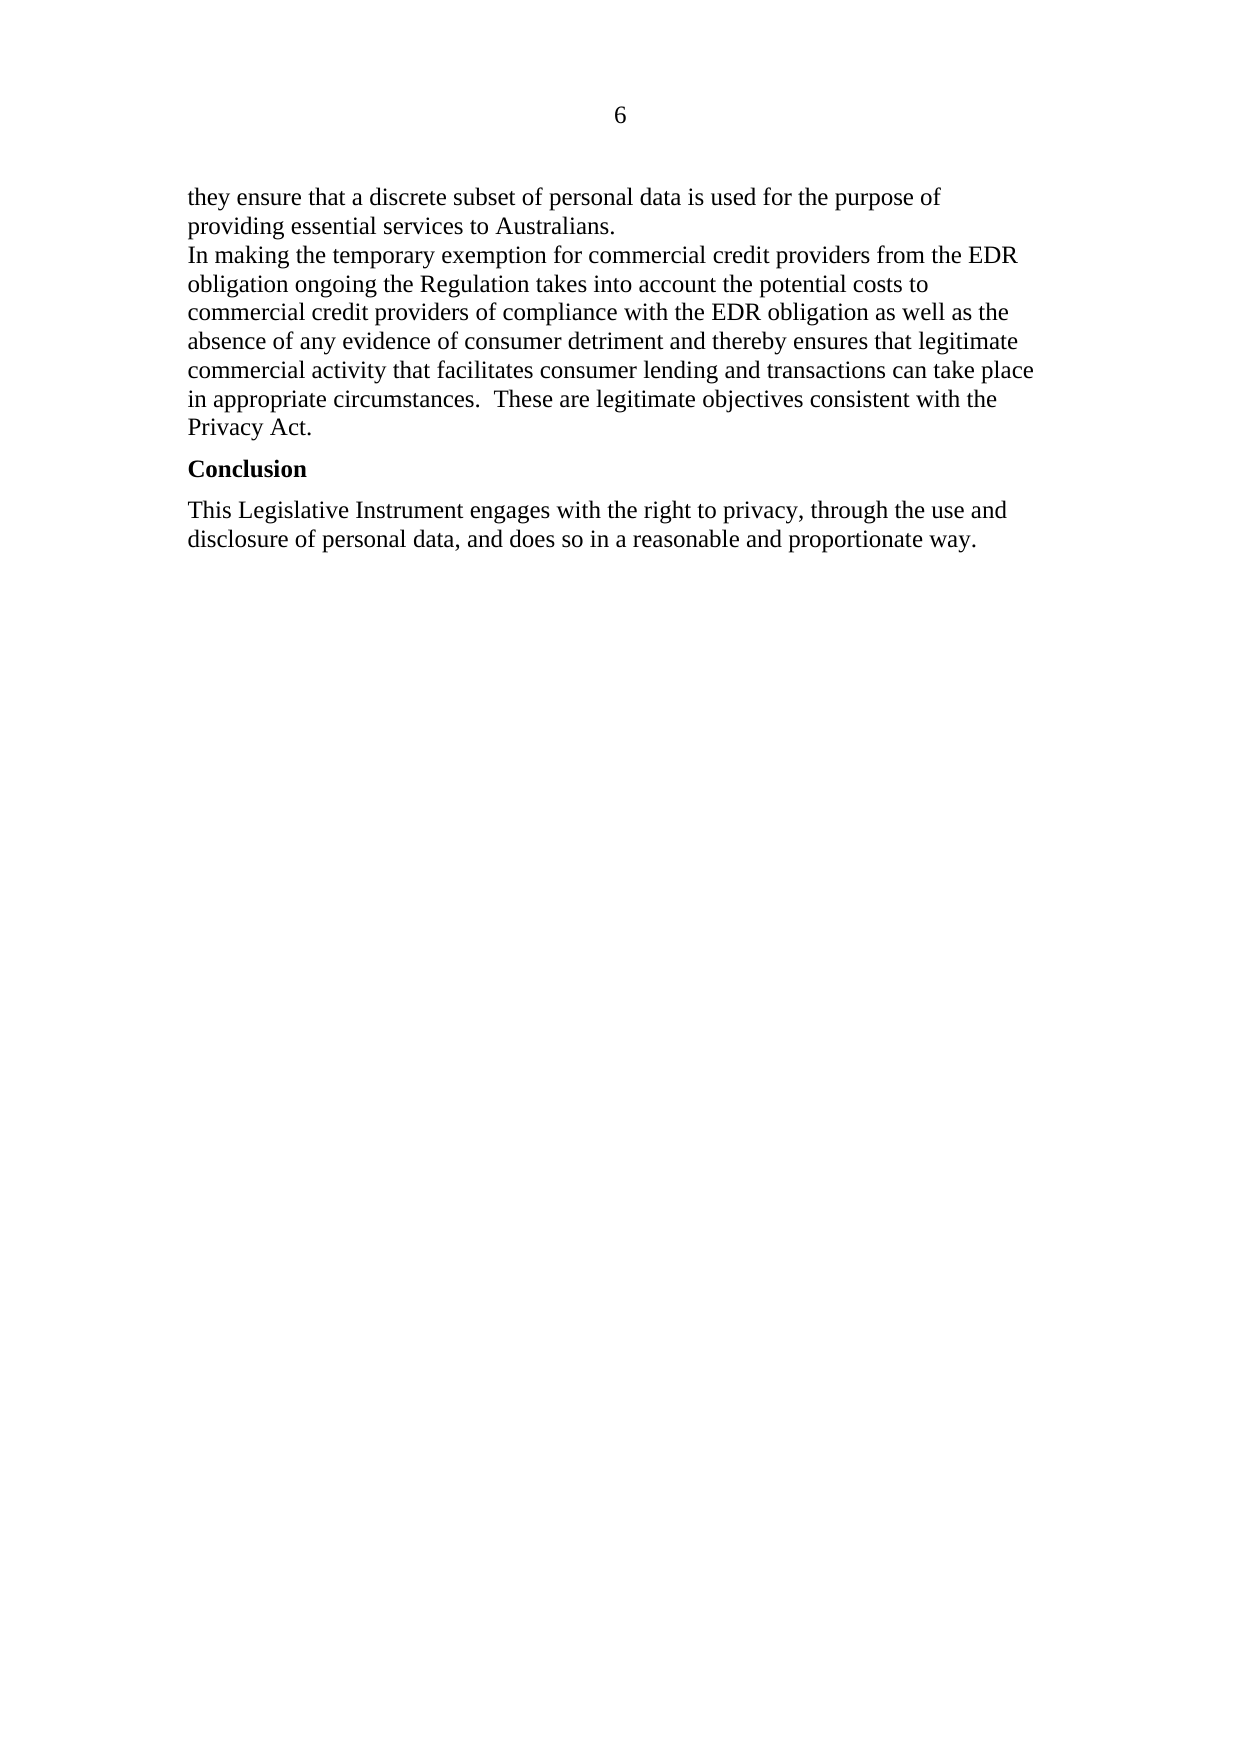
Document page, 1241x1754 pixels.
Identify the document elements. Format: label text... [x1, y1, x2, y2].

text Conclusion [187, 454, 1053, 482]
text This Legislative Instrument engages with the right to privacy, through the use and disclosure of personal data, and does so in a reasonable and proportionate way. [187, 495, 1053, 552]
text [187, 182, 1043, 240]
text In making the temporary exemption for commercial credit providers from the EDR obligation ongoing the Regulation takes into account the potential costs to commercial credit providers of compliance with the EDR obligation as well as the absence of any evidence of consumer detriment and thereby ensures that legitimate commercial activity that facilitates consumer lending and transactions can take place in appropriate circumstances. These are legitimate objectives consistent with the Privacy Act. [187, 240, 1043, 441]
